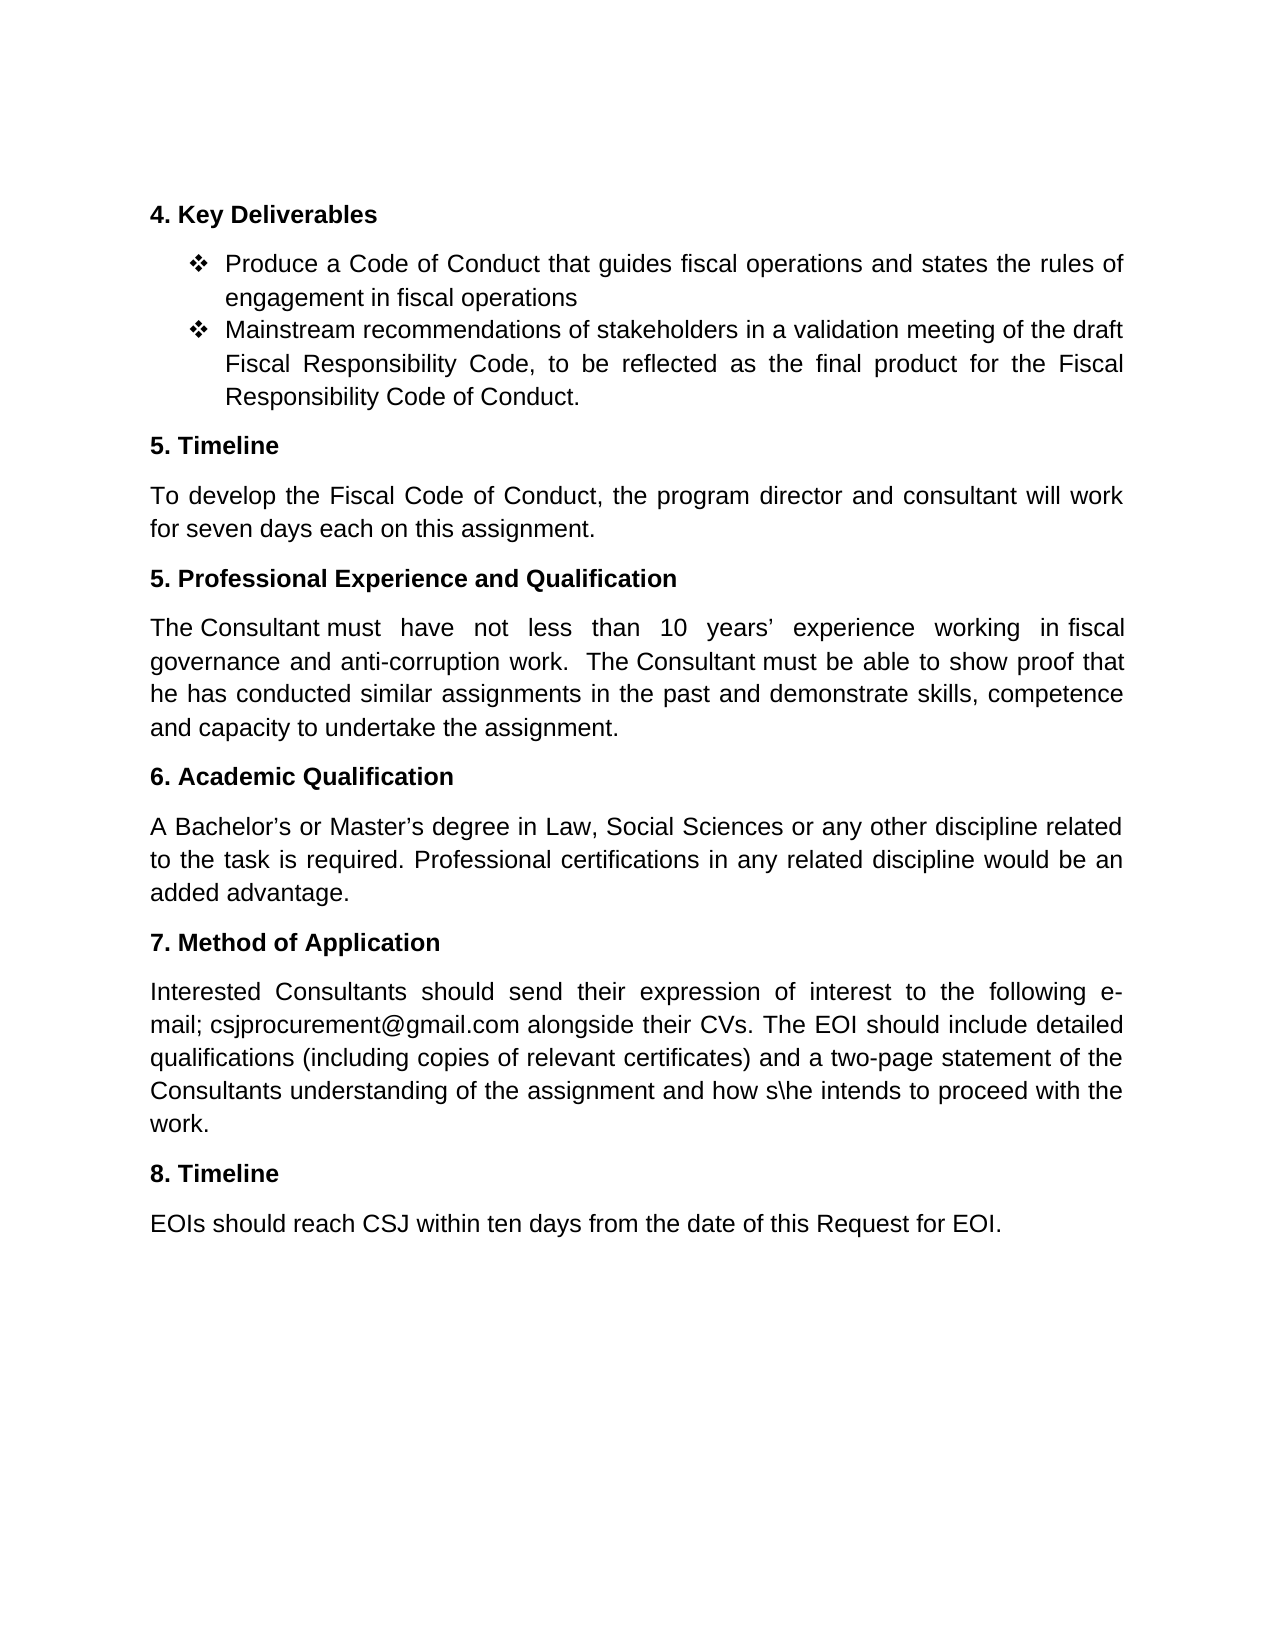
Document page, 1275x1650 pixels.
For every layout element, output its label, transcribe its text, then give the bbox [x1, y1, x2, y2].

text EOIs should reach CSJ within ten days from the date of this Request for EOI. [150, 1209, 1125, 1237]
list Mainstream recommendations of stakeholders in a validation meeting of the draft Fiscal Responsibility Code, to be reflected as the final product for the Fiscal Responsibility Code of Conduct. [187, 316, 1125, 410]
text A Bachelor’s or Master’s degree in Law, Social Sciences or any other discipline related to the task is required. Professional certifications in any related discipline would be an added advantage. [150, 812, 1125, 907]
text To develop the Fiscal Code of Conduct, the program director and consultant will work for seven days each on this assignment. [150, 481, 1125, 543]
text Interested Consultants should send their expression of interest to the following e-mail; csjprocurement@gmail.com alongside their CVs. The EOI should include detailed qualifications (including copies of relevant certificates) and a two-page statement of the Consultants understanding of the assignment and how s\he intends to proceed with the work. [150, 977, 1125, 1138]
list Produce a Code of Conduct that guides fiscal operations and states the rules of engagement in fiscal operations [187, 249, 1125, 311]
text 4. Key Deliverables [150, 200, 1125, 228]
text 8. Timeline [150, 1159, 1125, 1188]
text The Consultant must have not less than 10 years’ experience working in fiscal governance and anti-corruption work. The Consultant must be able to show proof that he has conducted similar assignments in the past and demonstrate skills, competence and capacity to undertake the assignment. [150, 613, 1125, 741]
text 5. Timeline [150, 431, 1125, 460]
text 5. Professional Experience and Qualification [150, 564, 1125, 592]
text 7. Method of Application [150, 928, 1125, 956]
text 6. Academic Qualification [150, 762, 1125, 791]
